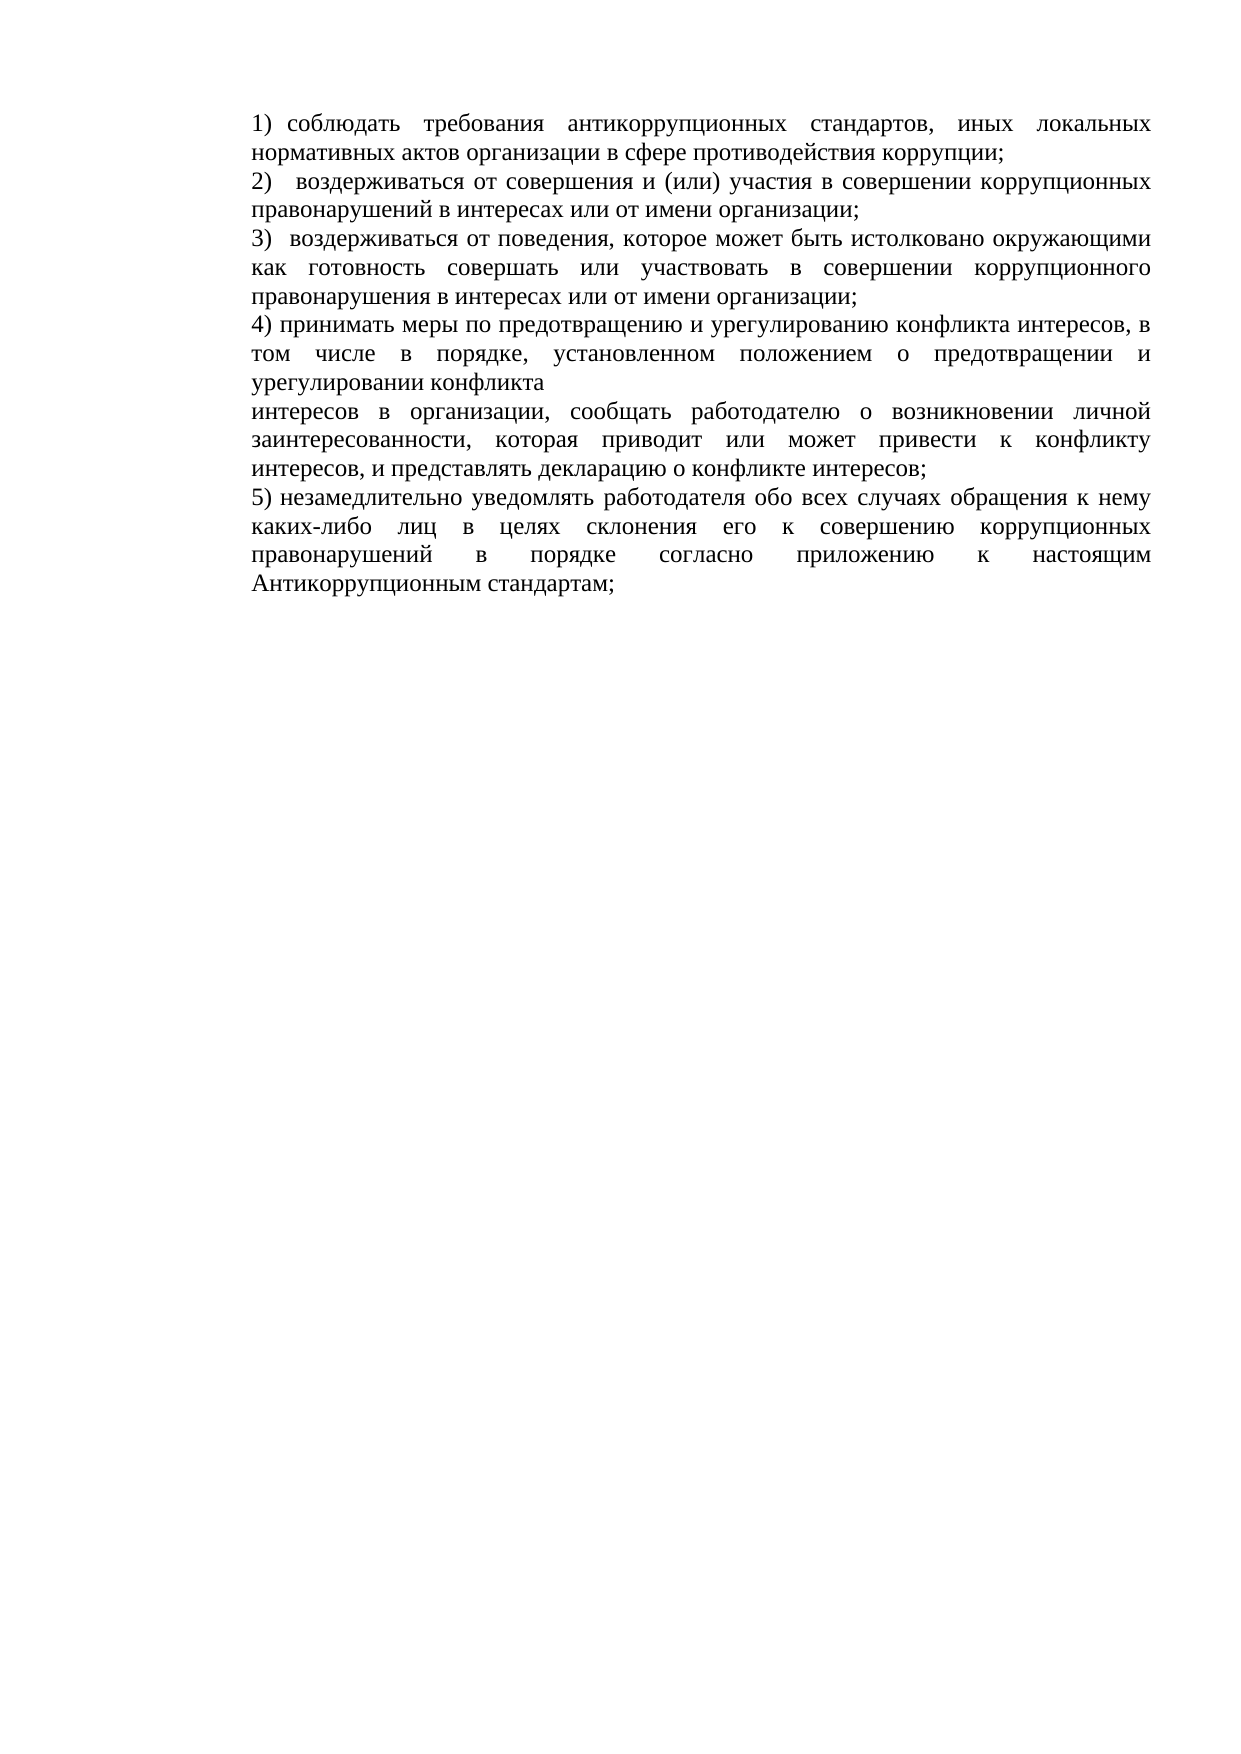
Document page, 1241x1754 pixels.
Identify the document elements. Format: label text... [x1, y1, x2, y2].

list воздерживаться от совершения и (или) участия в совершении коррупционных правонарушений в интересах или от имени организации; [251, 166, 1152, 223]
text интересов в организации, сообщать работодателю о возникновении личной заинтересованности, которая приводит или может привести к конфликту интересов, и представлять декларацию о конфликте интересов; [251, 396, 1152, 482]
list незамедлительно уведомлять работодателя обо всех случаях обращения к нему каких-либо лиц в целях склонения его к совершению коррупционных правонарушений в порядке согласно приложению к настоящим Антикоррупционным стандартам; [251, 482, 1152, 597]
list соблюдать требования антикоррупционных стандартов, иных локальных нормативных актов организации в сфере противодействия коррупции; [251, 108, 1152, 166]
list принимать меры по предотвращению и урегулированию конфликта интересов, в том числе в порядке, установленном положением о предотвращении и урегулировании конфликта [251, 309, 1152, 396]
list воздерживаться от поведения, которое может быть истолковано окружающими как готовность совершать или участвовать в совершении коррупционного правонарушения в интересах или от имени организации; [251, 223, 1152, 309]
